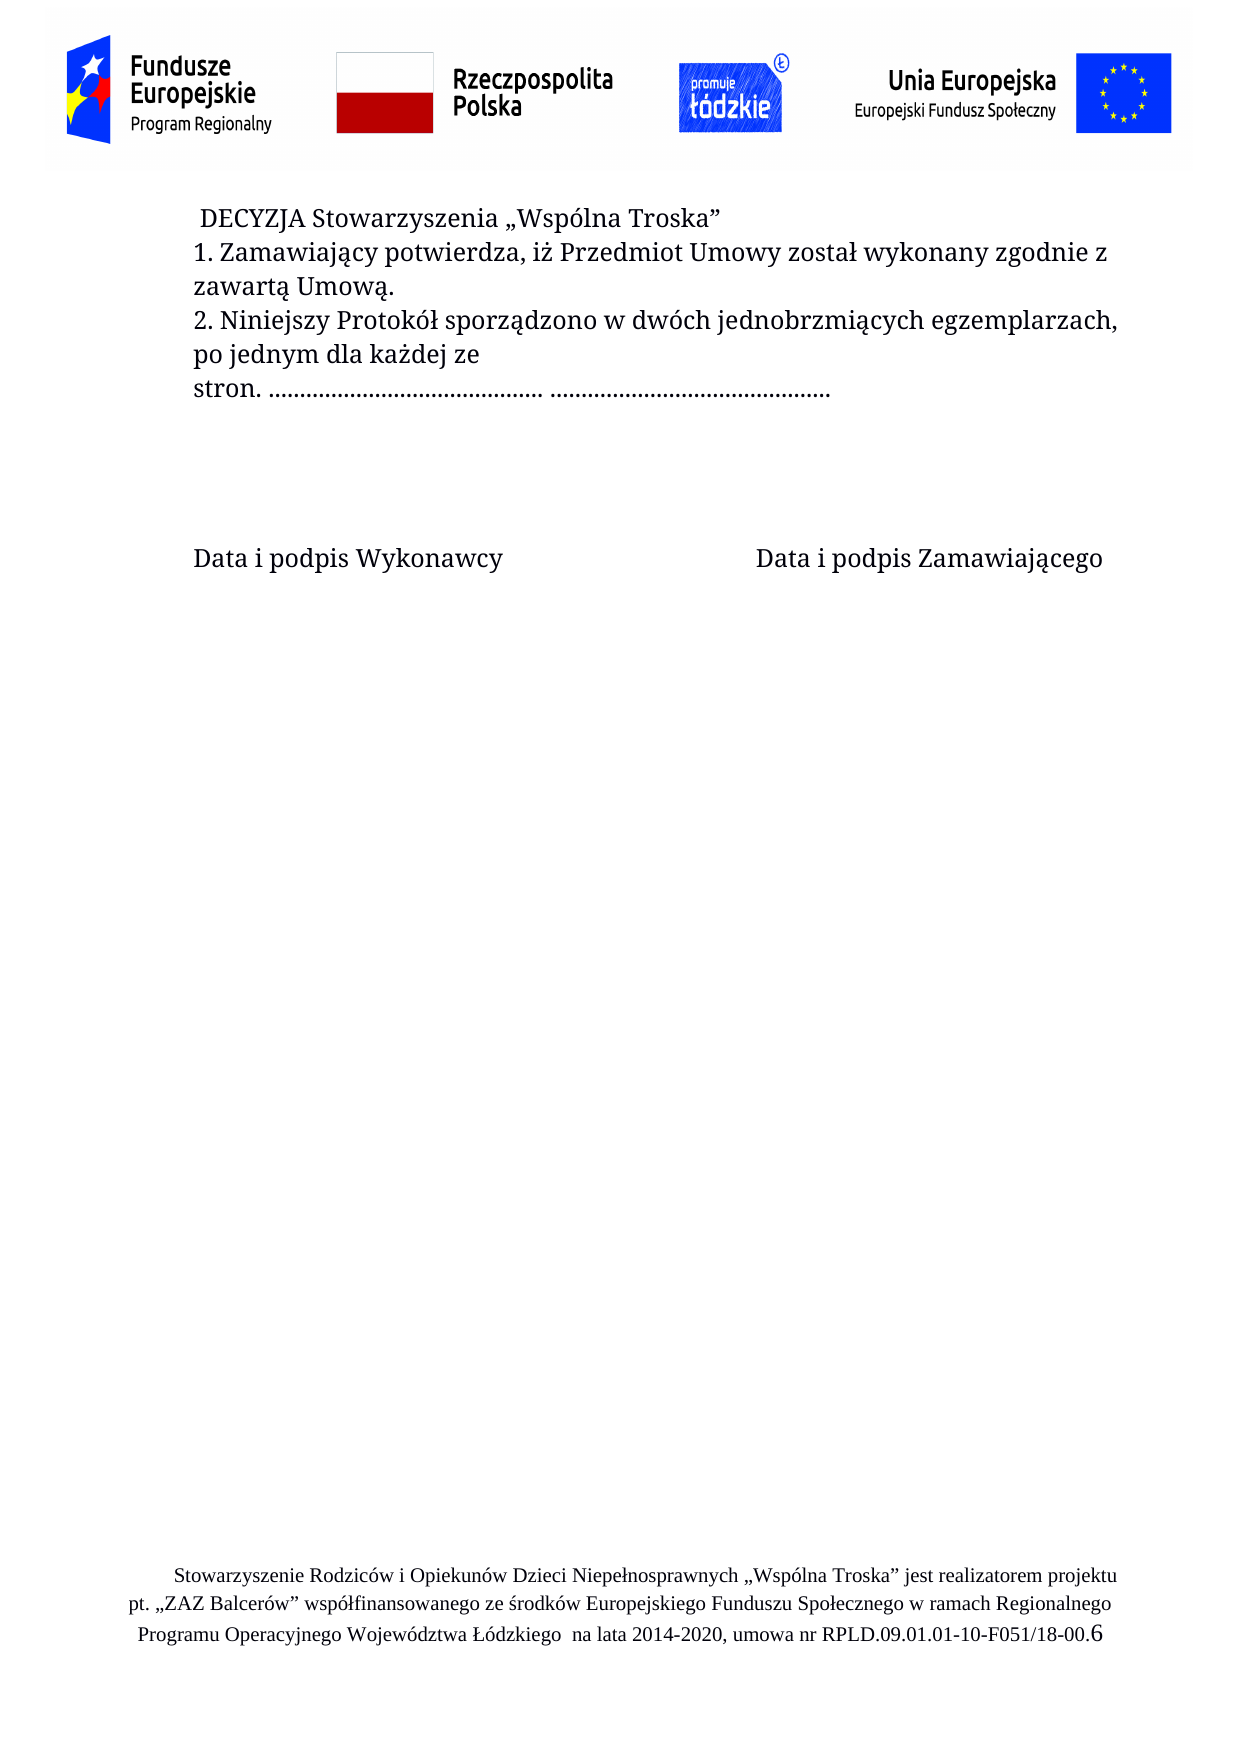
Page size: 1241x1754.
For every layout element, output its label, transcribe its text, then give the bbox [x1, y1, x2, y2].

picture [45, 7, 1193, 171]
list DECYZJA Stowarzyszenia „Wspólna Troska” [193, 200, 1122, 234]
list Data i podpis Wykonawcy Data i podpis Zamawiającego [193, 541, 1122, 575]
list 2. Niniejszy Protokół sporządzono w dwóch jednobrzmiących egzemplarzach, po jednym dla każdej ze stron. ............................................ ............................................. [193, 302, 1122, 405]
list 1. Zamawiający potwierdza, iż Przedmiot Umowy został wykonany zgodnie z zawartą Umową. [193, 234, 1122, 302]
